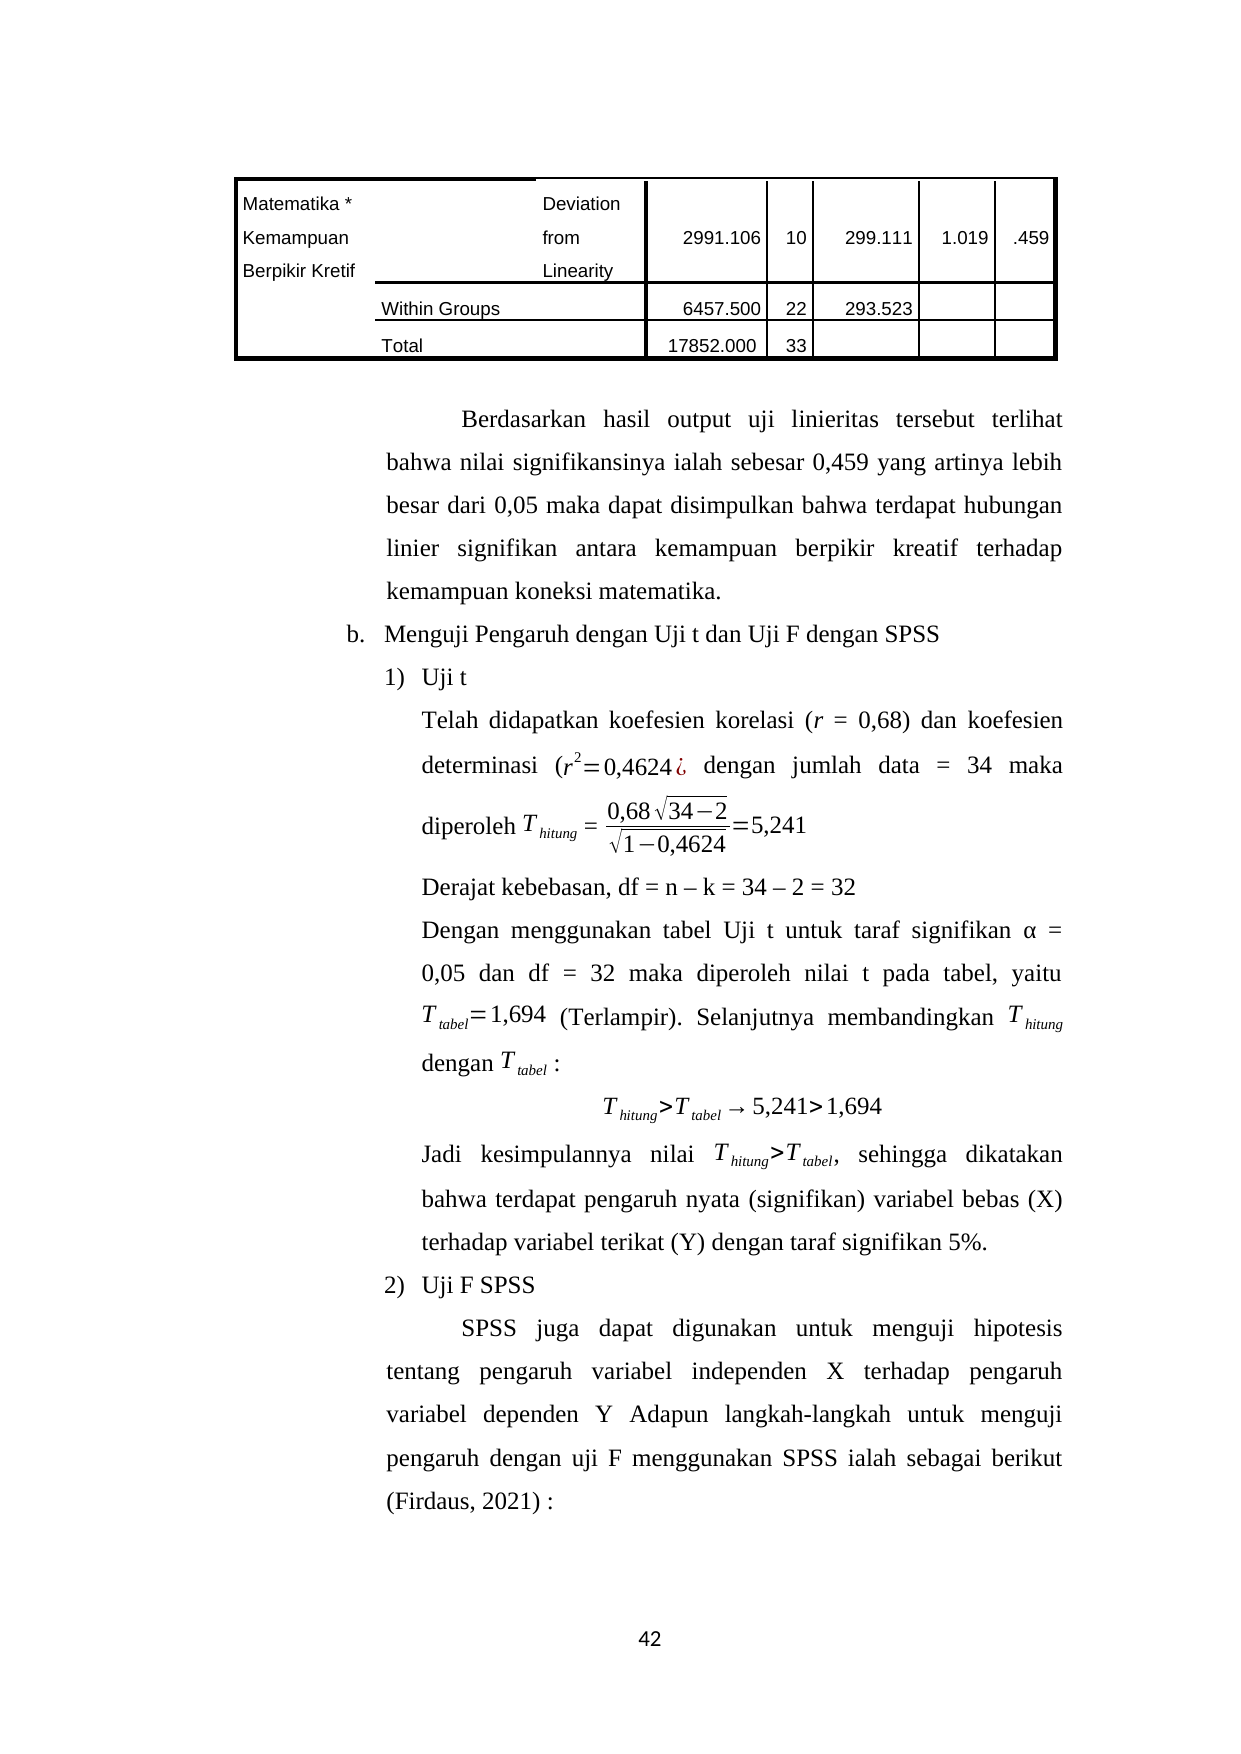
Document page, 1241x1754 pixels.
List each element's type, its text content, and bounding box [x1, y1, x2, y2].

table_cell Within Groups [375, 284, 644, 319]
table_cell 299.111 [813, 179, 919, 281]
table_cell Total [375, 321, 644, 356]
table_cell 17852.000 [648, 321, 766, 356]
list Menguji Pengaruh dengan Uji t dan Uji F dengan SPSS [346, 619, 1063, 648]
table_cell [814, 321, 918, 356]
table_cell 10 [767, 179, 813, 281]
list SPSS juga dapat digunakan untuk menguji hipotesis tentang pengaruh variabel independen X terhadap pengaruh variabel dependen Y Adapun langkah-langkah untuk menguji pengaruh dengan uji F menggunakan SPSS ialah sebagai berikut (Firdaus, 2021) : [386, 1313, 1063, 1514]
table_cell 1.019 [919, 179, 994, 281]
table_cell [920, 284, 994, 319]
table_cell 22 [768, 284, 812, 319]
table_cell 33 [768, 321, 812, 356]
list Derajat kebebasan, df = n – k = 34 – 2 = 32 [421, 872, 1063, 901]
table_cell [920, 321, 994, 356]
table_cell Deviation from Linearity [536, 179, 646, 281]
table_cell [996, 284, 1053, 319]
list Dengan menggunakan tabel Uji t untuk taraf signifikan α = 0,05 dan df = 32 maka diperoleh nilai t pada tabel, yaitu (Terlampir). Selanjutnya membandingkan dengan : [421, 915, 1063, 1078]
table_cell 2991.106 [646, 179, 767, 281]
list Uji F SPSS [384, 1270, 1063, 1299]
list Uji t [384, 662, 1063, 691]
table_cell [996, 321, 1053, 356]
table_cell 293.523 [814, 284, 918, 319]
list Jadi kesimpulannya nilai , sehingga dikatakan bahwa terdapat pengaruh nyata (signifikan) variabel bebas (X) terhadap variabel terikat (Y) dengan taraf signifikan 5%. [421, 1138, 1063, 1256]
table_cell .459 [995, 179, 1053, 281]
text Berdasarkan hasil output uji linieritas tersebut terlihat bahwa nilai signifikansinya ialah sebesar 0,459 yang artinya lebih besar dari 0,05 maka dapat disimpulkan bahwa terdapat hubungan linier signifikan antara kemampuan berpikir kreatif terhadap kemampuan koneksi matematika. [386, 404, 1063, 605]
list Telah didapatkan koefesien korelasi (r = 0,68) dan koefesien determinasi ( dengan jumlah data = 34 maka diperoleh = [421, 706, 1063, 857]
table_cell 6457.500 [648, 284, 766, 319]
